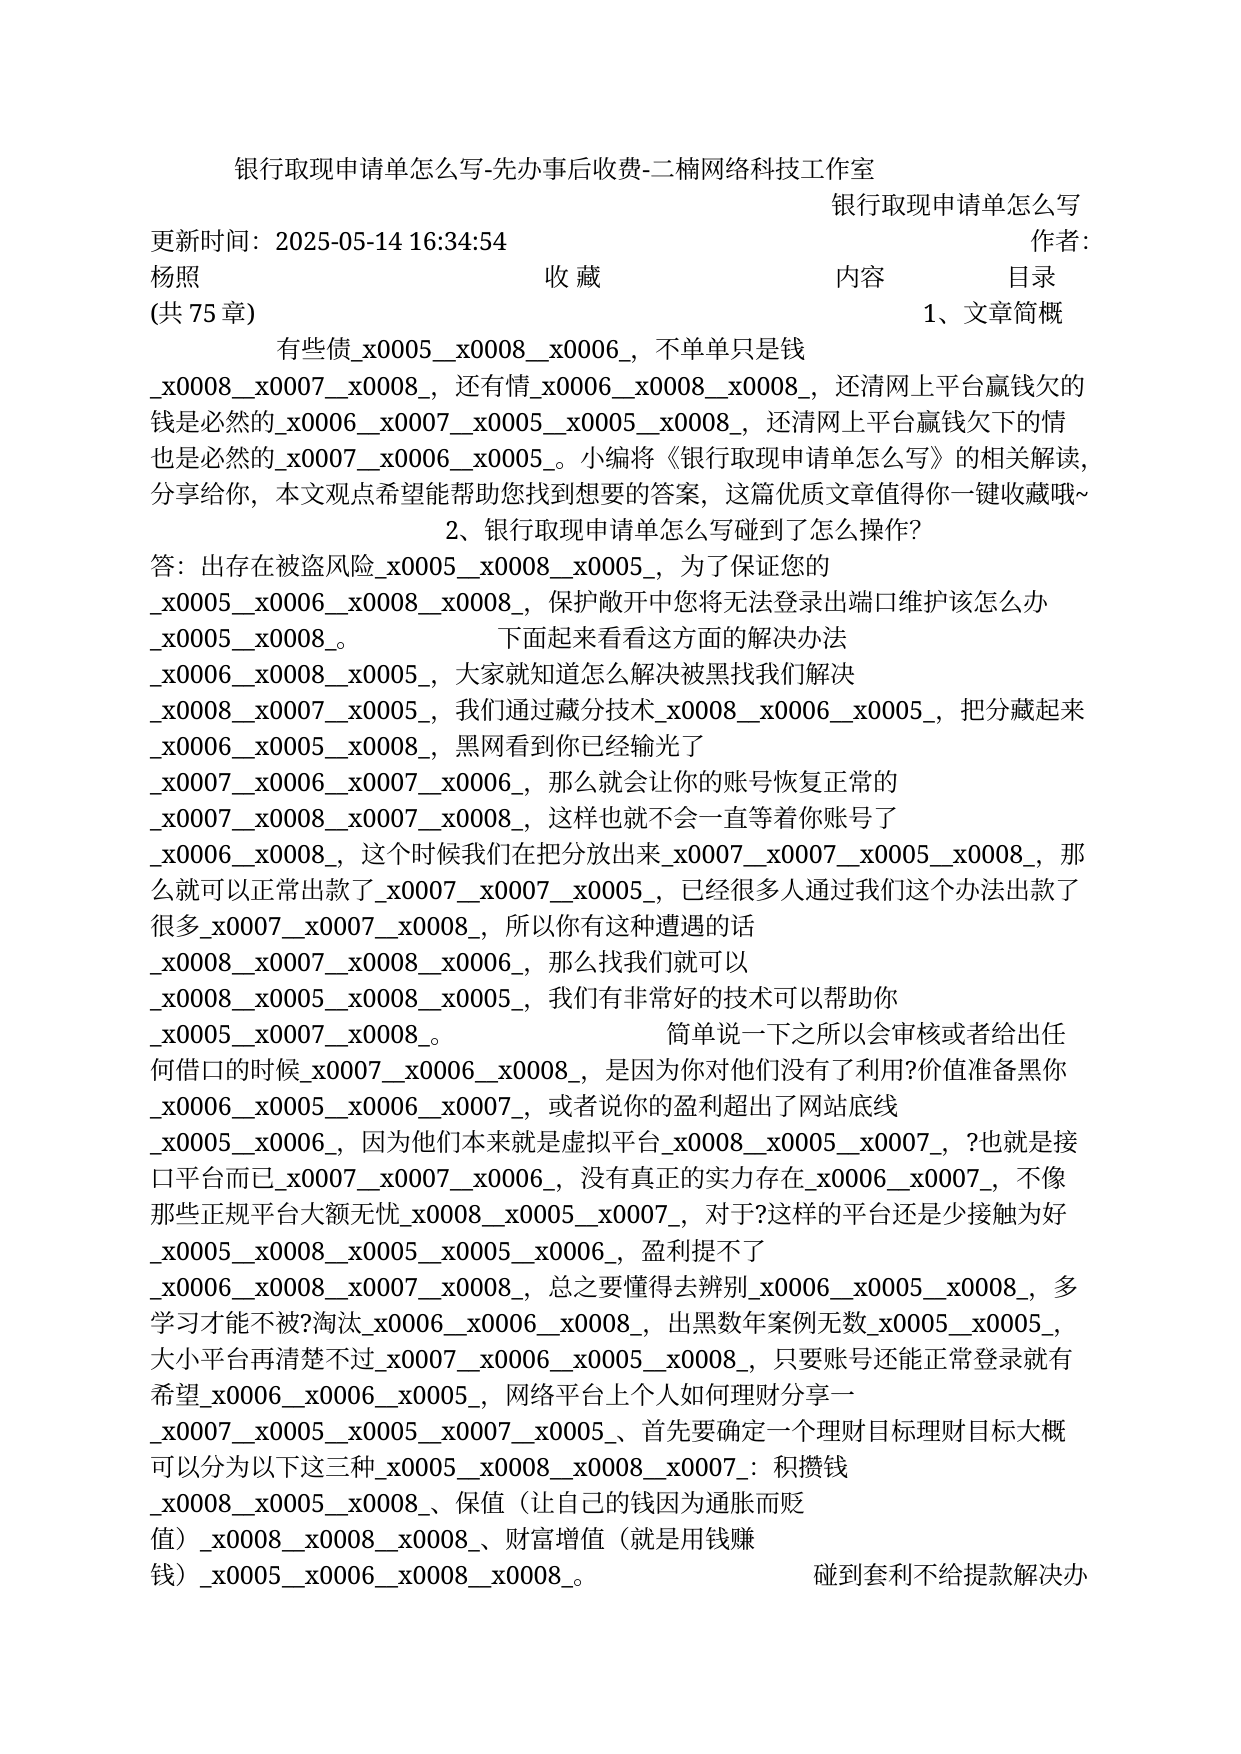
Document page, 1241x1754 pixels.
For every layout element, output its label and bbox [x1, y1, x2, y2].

text [150, 150, 1090, 1592]
